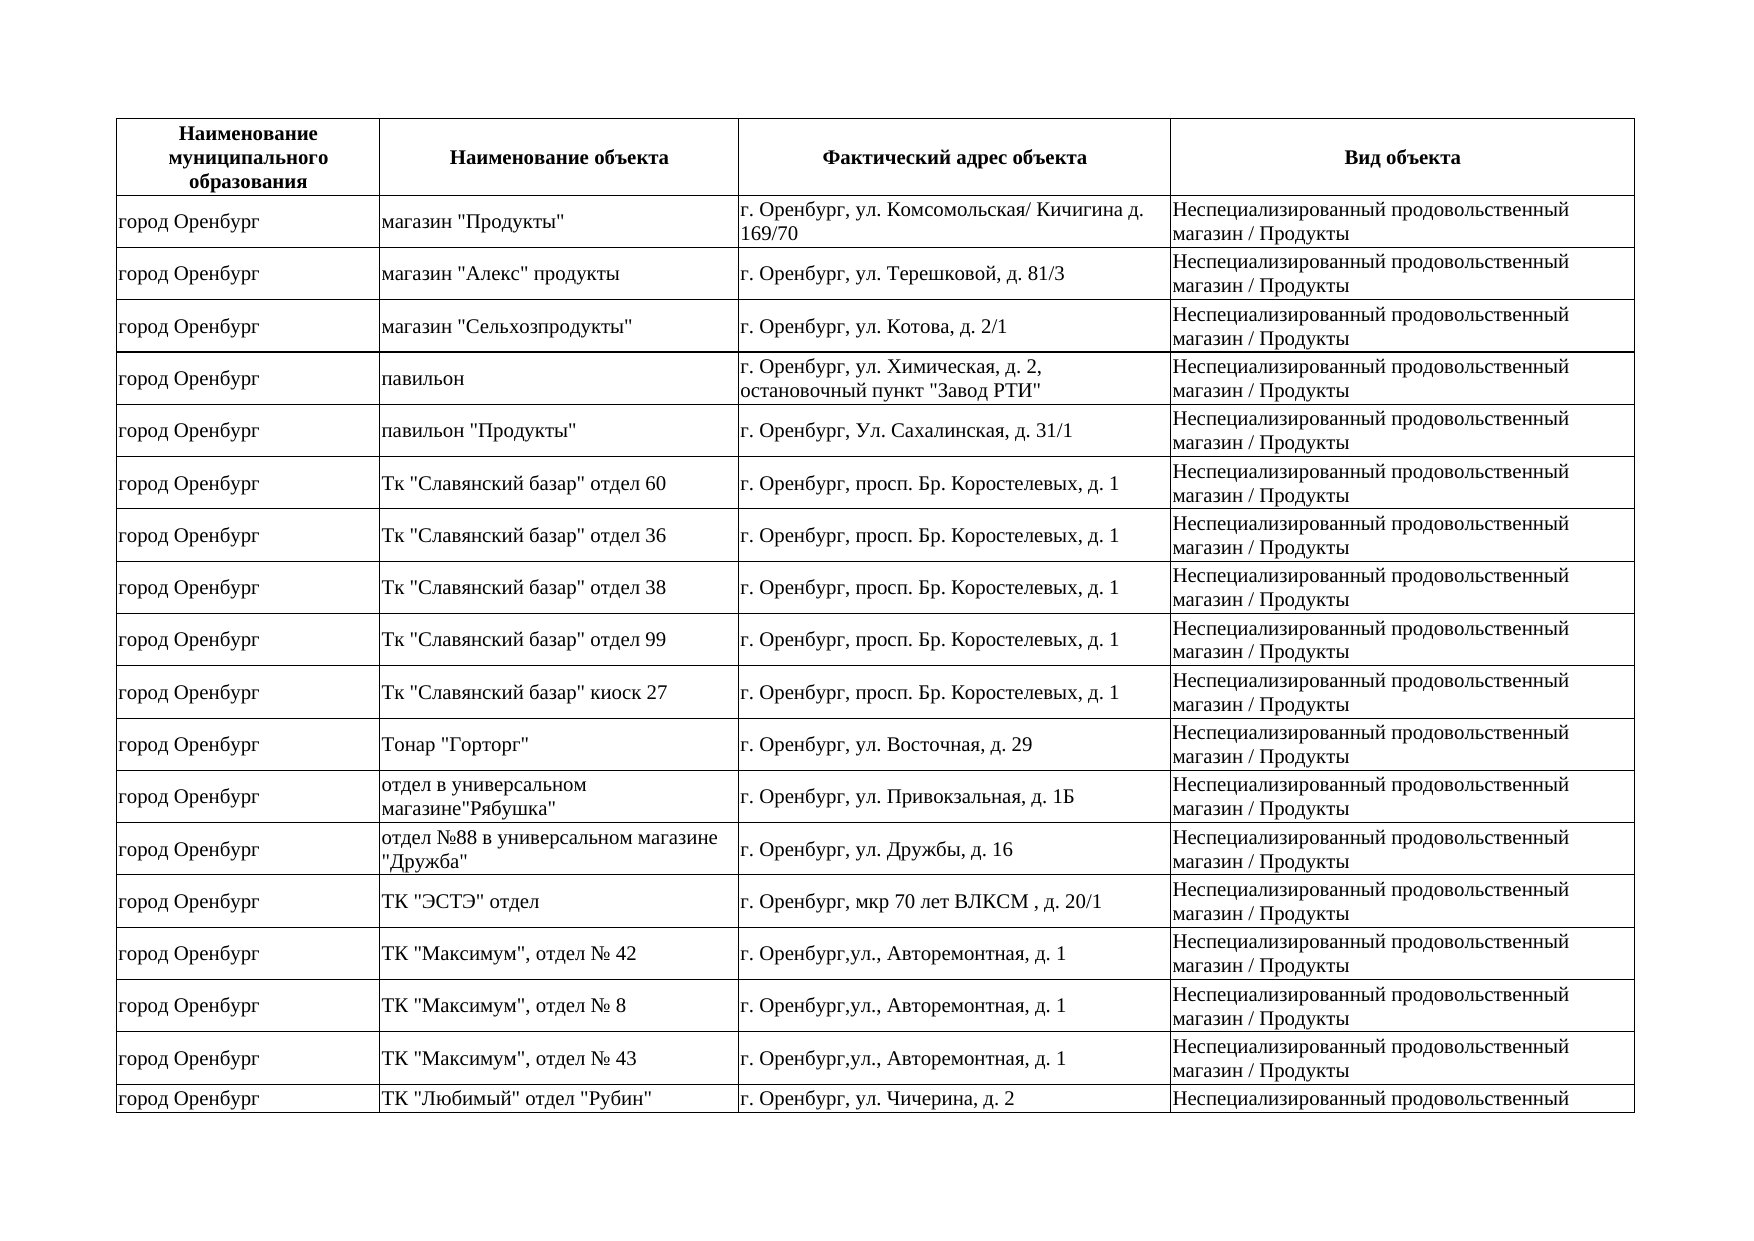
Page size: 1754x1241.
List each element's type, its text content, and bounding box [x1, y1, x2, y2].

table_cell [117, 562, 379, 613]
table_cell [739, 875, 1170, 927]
table_header Наименование объекта [380, 119, 738, 194]
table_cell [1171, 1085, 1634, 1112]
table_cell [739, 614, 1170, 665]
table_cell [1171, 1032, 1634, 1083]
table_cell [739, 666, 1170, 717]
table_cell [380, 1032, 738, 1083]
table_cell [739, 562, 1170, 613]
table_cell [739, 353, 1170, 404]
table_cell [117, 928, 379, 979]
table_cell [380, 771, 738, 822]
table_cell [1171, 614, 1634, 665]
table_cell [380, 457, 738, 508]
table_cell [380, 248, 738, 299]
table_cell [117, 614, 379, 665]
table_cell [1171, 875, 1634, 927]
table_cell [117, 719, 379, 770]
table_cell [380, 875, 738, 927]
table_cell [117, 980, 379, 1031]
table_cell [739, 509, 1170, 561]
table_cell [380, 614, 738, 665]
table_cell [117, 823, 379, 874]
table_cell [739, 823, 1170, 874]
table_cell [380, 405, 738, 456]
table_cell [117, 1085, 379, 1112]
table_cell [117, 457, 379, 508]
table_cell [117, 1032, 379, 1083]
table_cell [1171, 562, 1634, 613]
table_header Наименование муниципального образования [117, 119, 379, 194]
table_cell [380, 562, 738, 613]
table_header Фактический адрес объекта [739, 119, 1170, 194]
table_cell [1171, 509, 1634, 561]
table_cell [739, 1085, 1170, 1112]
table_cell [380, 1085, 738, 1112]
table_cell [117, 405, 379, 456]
table_header Вид объекта [1171, 119, 1634, 194]
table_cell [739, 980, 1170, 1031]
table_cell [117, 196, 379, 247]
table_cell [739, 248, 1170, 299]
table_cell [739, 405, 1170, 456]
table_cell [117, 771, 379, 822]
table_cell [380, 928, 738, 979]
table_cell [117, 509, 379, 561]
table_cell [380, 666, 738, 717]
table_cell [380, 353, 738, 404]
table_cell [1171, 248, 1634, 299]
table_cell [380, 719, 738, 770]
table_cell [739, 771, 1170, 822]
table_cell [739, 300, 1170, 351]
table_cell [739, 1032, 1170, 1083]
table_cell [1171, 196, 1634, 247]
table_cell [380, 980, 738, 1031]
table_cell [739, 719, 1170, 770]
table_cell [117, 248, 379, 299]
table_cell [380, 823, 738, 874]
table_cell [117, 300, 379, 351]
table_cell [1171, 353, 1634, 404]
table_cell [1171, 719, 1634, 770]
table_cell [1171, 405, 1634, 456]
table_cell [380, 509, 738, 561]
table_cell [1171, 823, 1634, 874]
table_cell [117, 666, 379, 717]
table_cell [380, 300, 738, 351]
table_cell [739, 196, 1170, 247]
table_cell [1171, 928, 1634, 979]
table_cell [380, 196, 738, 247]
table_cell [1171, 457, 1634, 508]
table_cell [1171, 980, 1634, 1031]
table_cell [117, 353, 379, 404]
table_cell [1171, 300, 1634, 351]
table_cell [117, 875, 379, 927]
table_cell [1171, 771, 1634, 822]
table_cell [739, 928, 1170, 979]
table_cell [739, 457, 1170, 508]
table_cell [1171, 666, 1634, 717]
